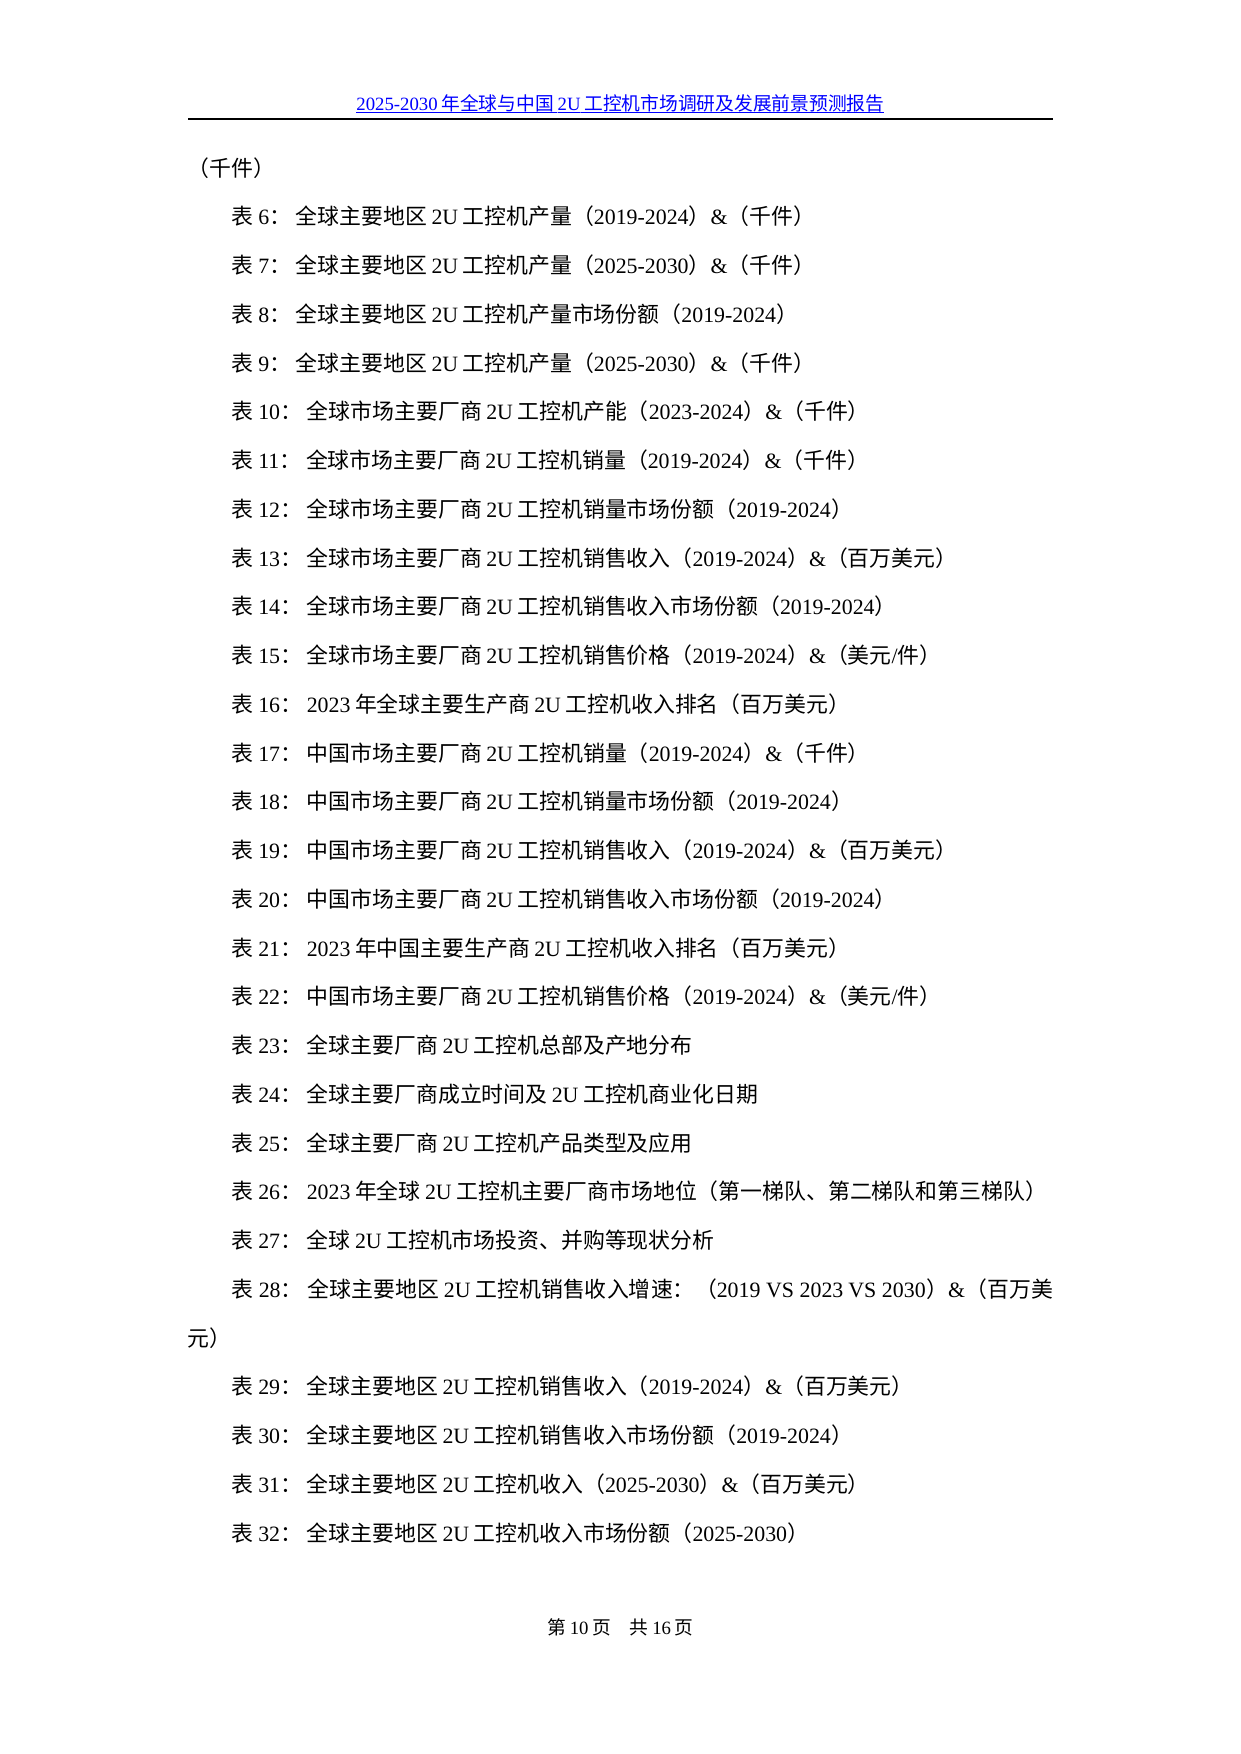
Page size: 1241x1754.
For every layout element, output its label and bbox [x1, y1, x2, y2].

text [187, 150, 1053, 1548]
